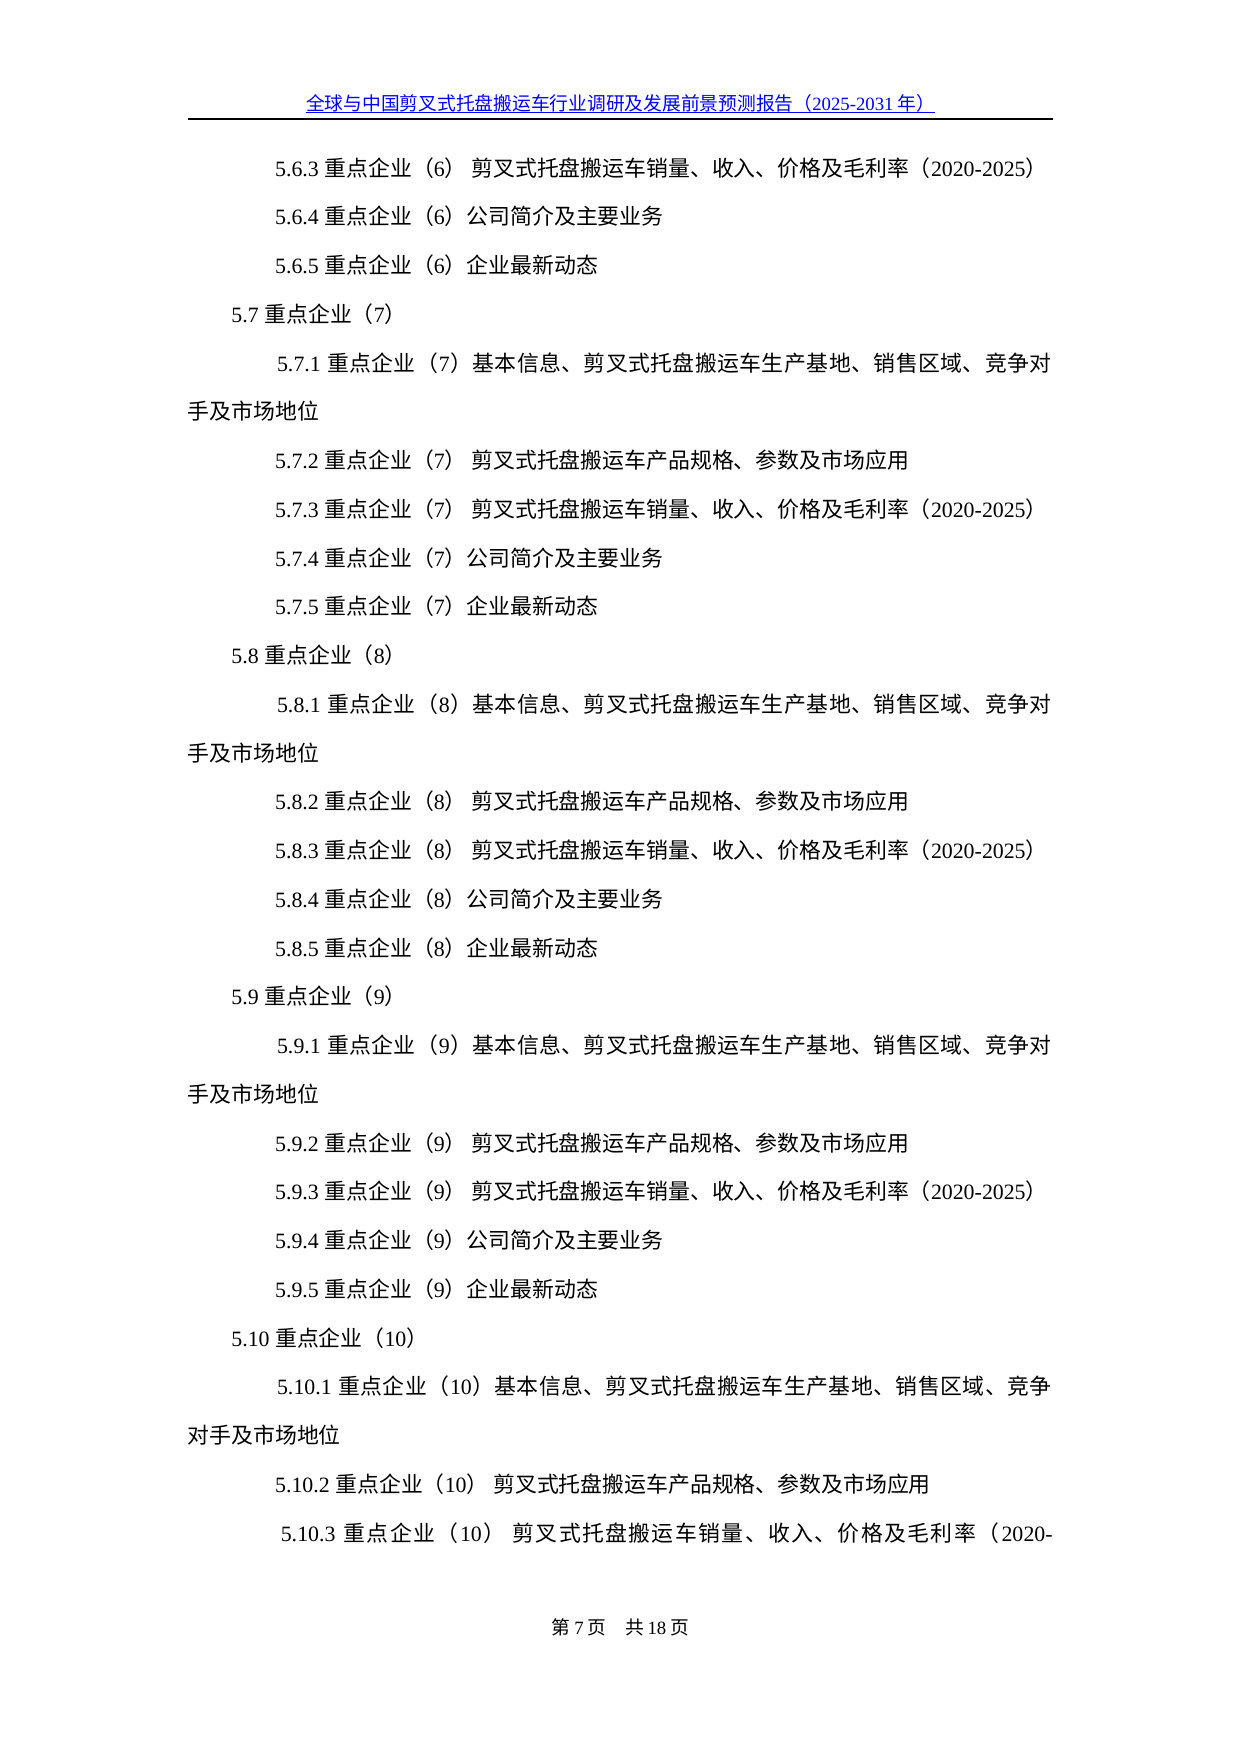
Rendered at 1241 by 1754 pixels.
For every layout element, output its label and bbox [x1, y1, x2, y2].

text [187, 150, 1053, 1548]
